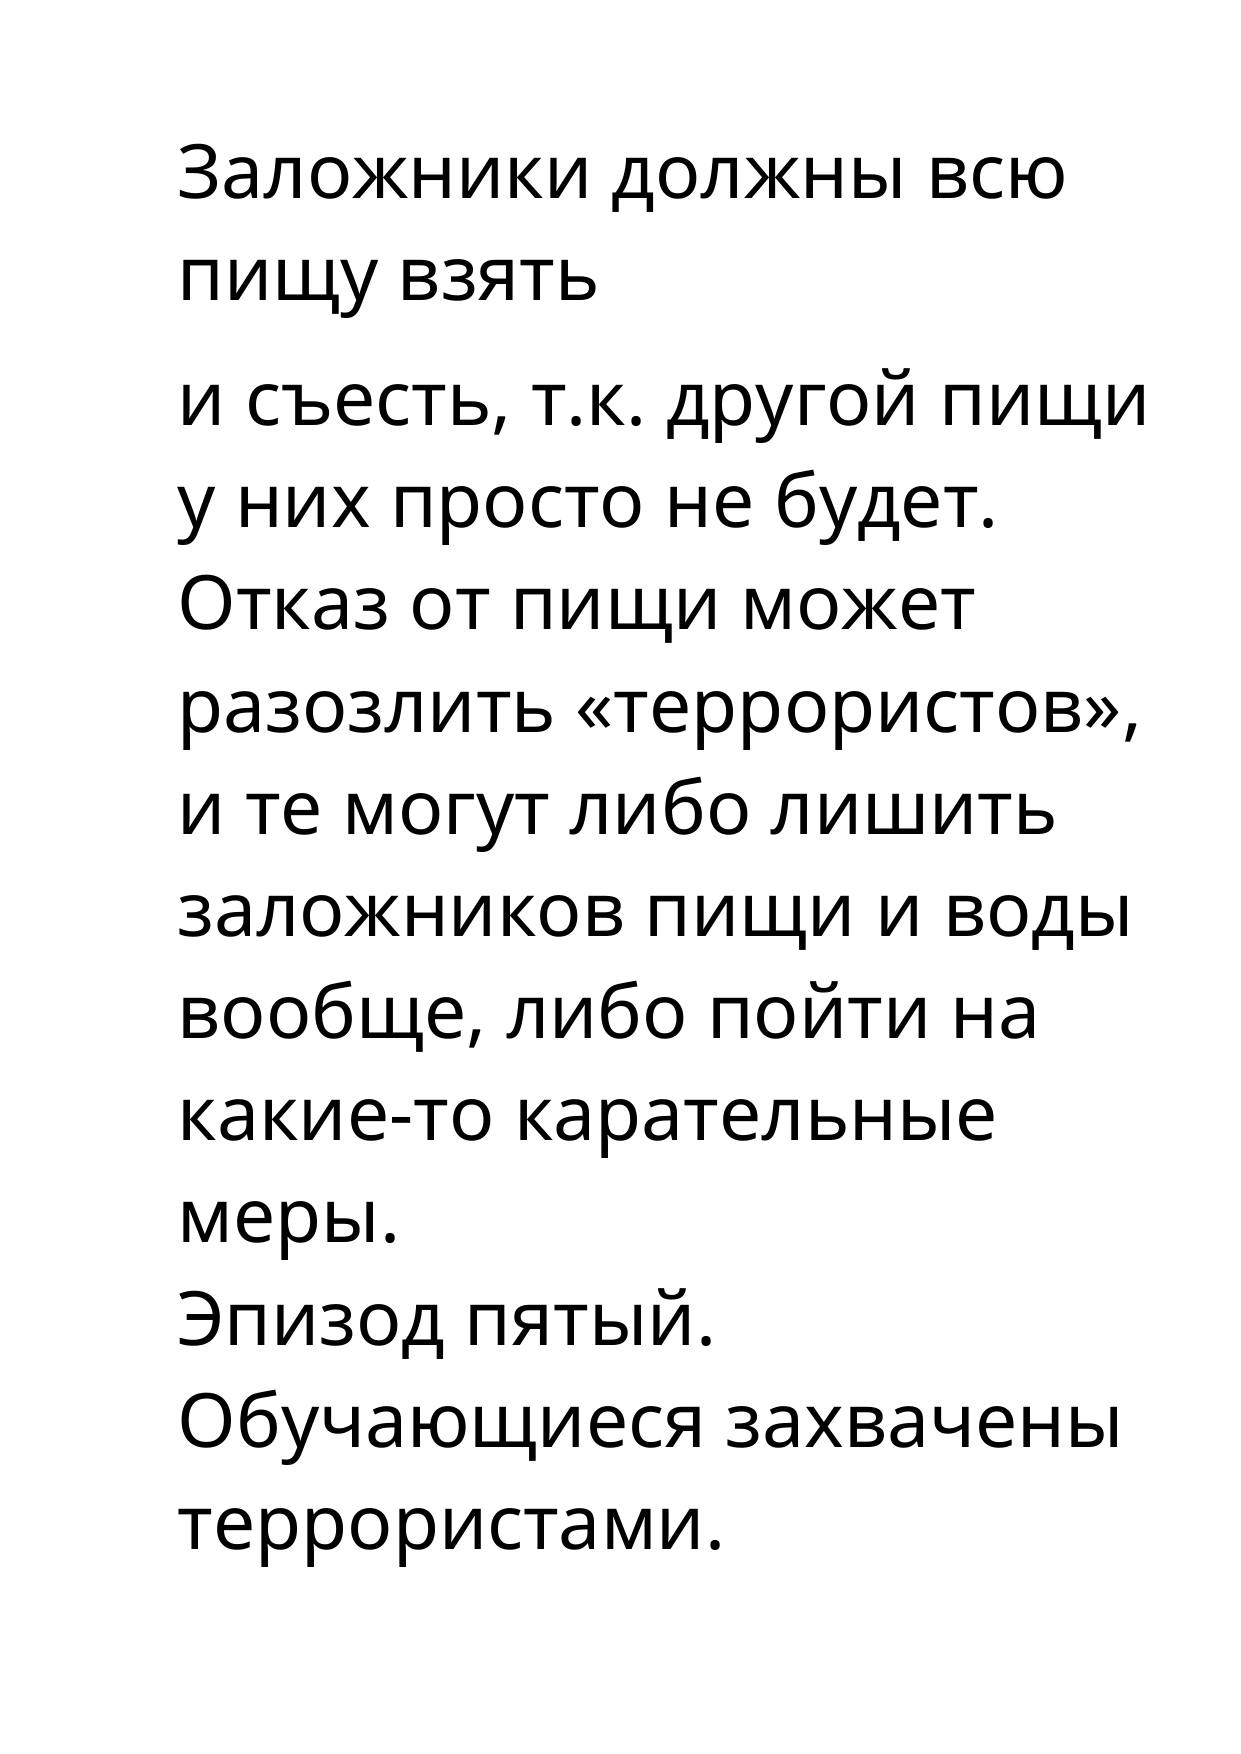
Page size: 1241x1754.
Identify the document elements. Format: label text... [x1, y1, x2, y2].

text Обучающиеся захвачены террористами. [177, 1367, 1152, 1571]
text и съесть, т.к. другой пищи у них просто не будет. Отказ от пищи может разозлить «террористов», [177, 345, 1152, 754]
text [177, 118, 1152, 322]
text и те могут либо лишить заложников пищи и воды вообще, либо пойти на какие-то карательные [177, 754, 1152, 1163]
text меры. [177, 1163, 1152, 1265]
text Эпизод пятый. [177, 1265, 1152, 1367]
